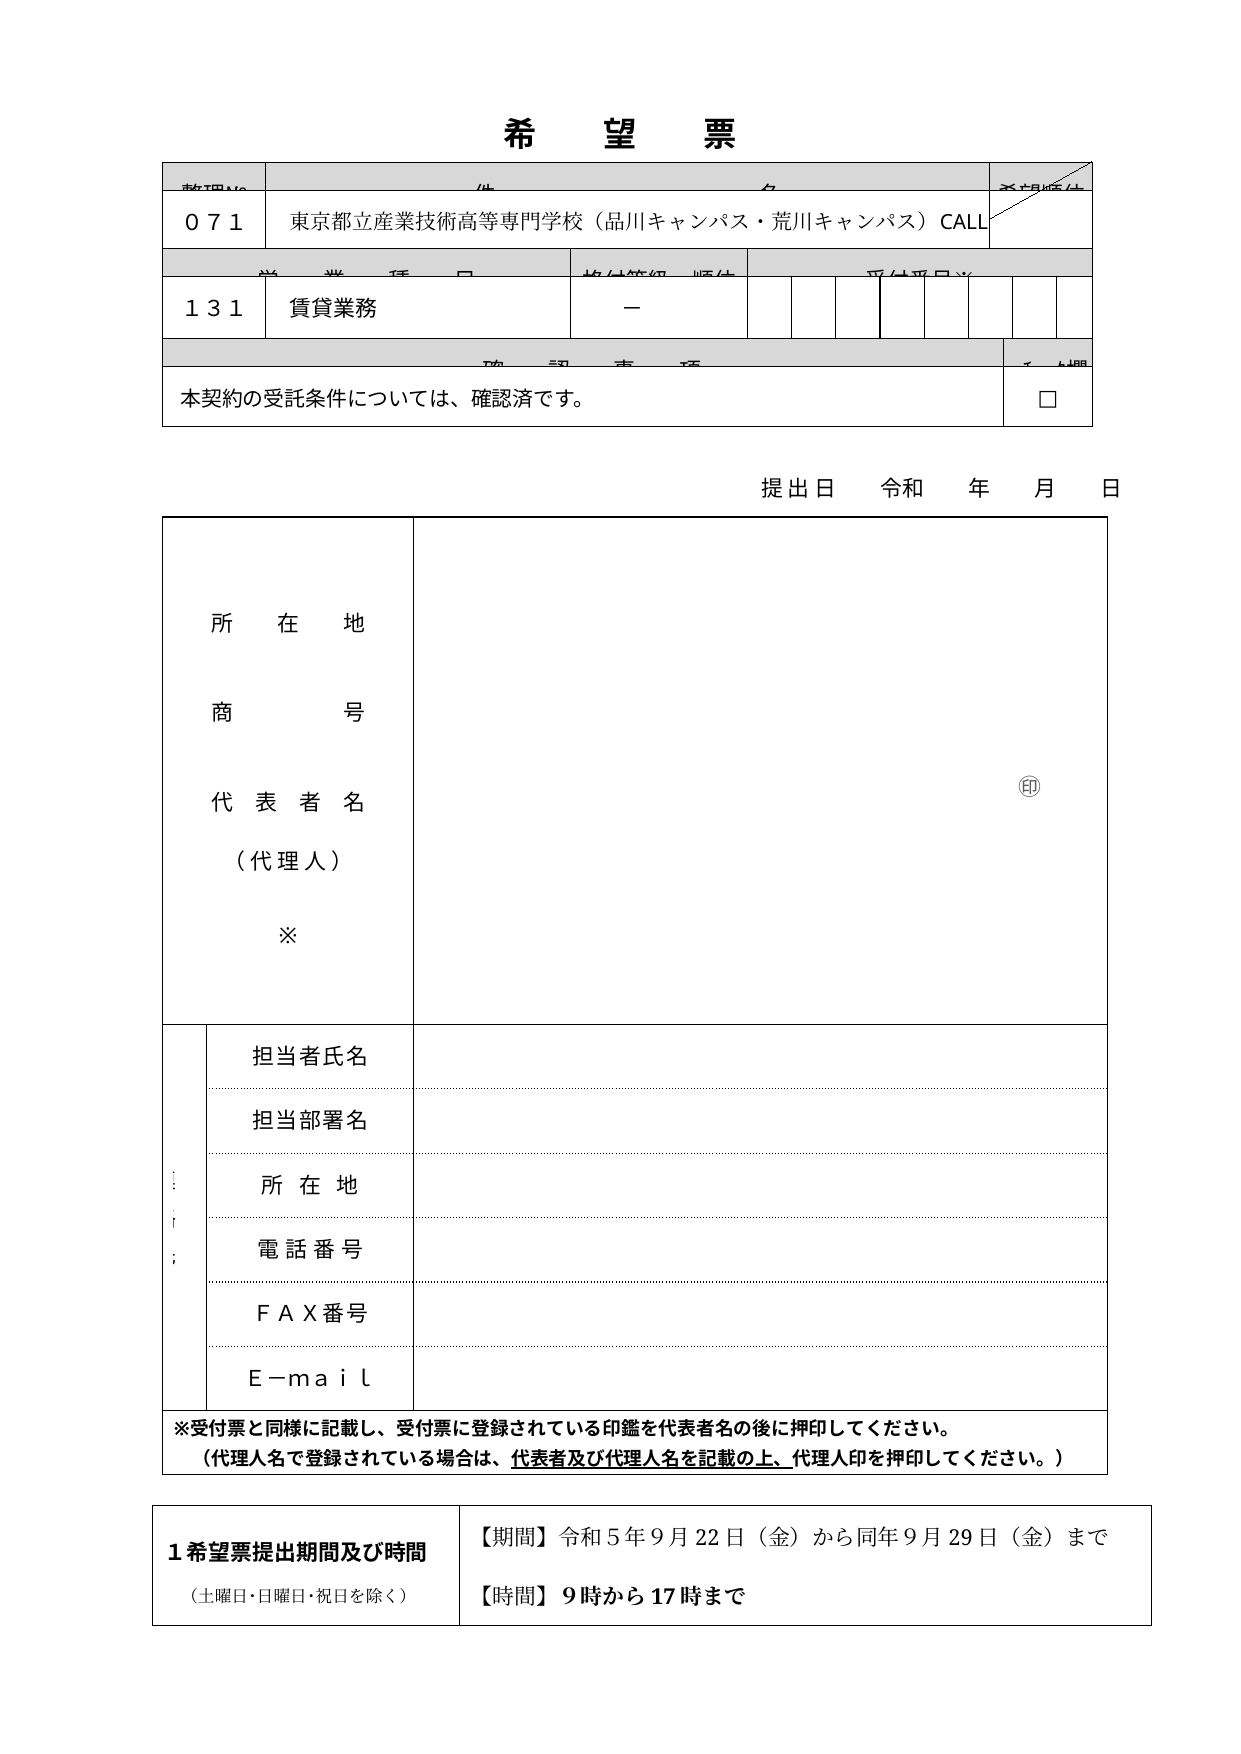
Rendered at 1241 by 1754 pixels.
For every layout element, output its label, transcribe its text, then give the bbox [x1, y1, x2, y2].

table_cell 確 認 事 項 [163, 339, 1003, 366]
table_cell 賃貸業務 [266, 277, 570, 338]
table_header ㊞ [414, 518, 1107, 1024]
table_cell [414, 1088, 1107, 1153]
table_cell ０７１ [163, 191, 265, 248]
table_cell [990, 191, 1092, 248]
table_cell 担当者氏名 [207, 1025, 413, 1088]
table_cell □ [1004, 367, 1092, 426]
table_cell [414, 1346, 1107, 1410]
table_cell 営 業 種 目 [163, 249, 570, 276]
table_cell － [571, 277, 747, 338]
table_cell 受付番号※ [748, 249, 1092, 276]
table_header １希望票提出期間及び時間 （土曜日･日曜日･祝日を除く） [153, 1506, 459, 1625]
table_cell １３１ [163, 277, 265, 338]
table_cell 所在地 [207, 1153, 413, 1217]
table_cell [414, 1153, 1107, 1217]
table_header 整理№ [163, 163, 265, 190]
table_cell 電話番号 [207, 1217, 413, 1281]
table_cell [414, 1025, 1107, 1088]
table_cell [836, 277, 879, 338]
table_header 所 在 地 商 号 代 表 者 名 （ 代 理 人 ） ※ [163, 518, 413, 1024]
table_cell [1057, 277, 1092, 338]
table_cell 担当部署名 [207, 1088, 413, 1153]
table_cell Ｅ－ｍａｉｌ [207, 1346, 413, 1410]
table_cell [969, 277, 1012, 338]
table_cell ※受付票と同様に記載し、受付票に登録されている印鑑を代表者名の後に押印してください。 （代理人名で登録されている場合は、代表者及び代理人名を記載の上、代理人印を押印してください。） [163, 1411, 1107, 1474]
table_cell 連絡先 [163, 1025, 206, 1410]
table_cell [1013, 277, 1056, 338]
table_cell ﾁｪｯｸ欄 [1004, 339, 1092, 366]
table_header 【期間】令和５年９月22日（金）から同年９月29日（金）まで 【時間】９時から17時まで [460, 1506, 1151, 1625]
table_header 件 名 [266, 163, 989, 190]
table_cell [792, 277, 835, 338]
table_cell 東京都立産業技術高等専門学校（品川キャンパス・荒川キャンパス）CALLシステムの借入れ （長期継続契約） [266, 191, 989, 248]
table_cell [925, 277, 968, 338]
text 提 出 日 令和 年 月 日 [118, 457, 1122, 516]
table_cell [881, 277, 924, 338]
table_cell 格付等級・順位 [571, 249, 747, 276]
table_cell [748, 277, 791, 338]
table_cell [414, 1217, 1107, 1281]
table_cell ＦＡＸ番号 [207, 1281, 413, 1346]
text 希 望 票 [118, 102, 1122, 162]
table_header 希望順位 [990, 163, 1092, 190]
table_cell 本契約の受託条件については、確認済です。 （受託条件のうち、提示が必要な資格等の証明書類については、入札当日に提出します。） [163, 367, 1003, 426]
table_cell [414, 1281, 1107, 1346]
